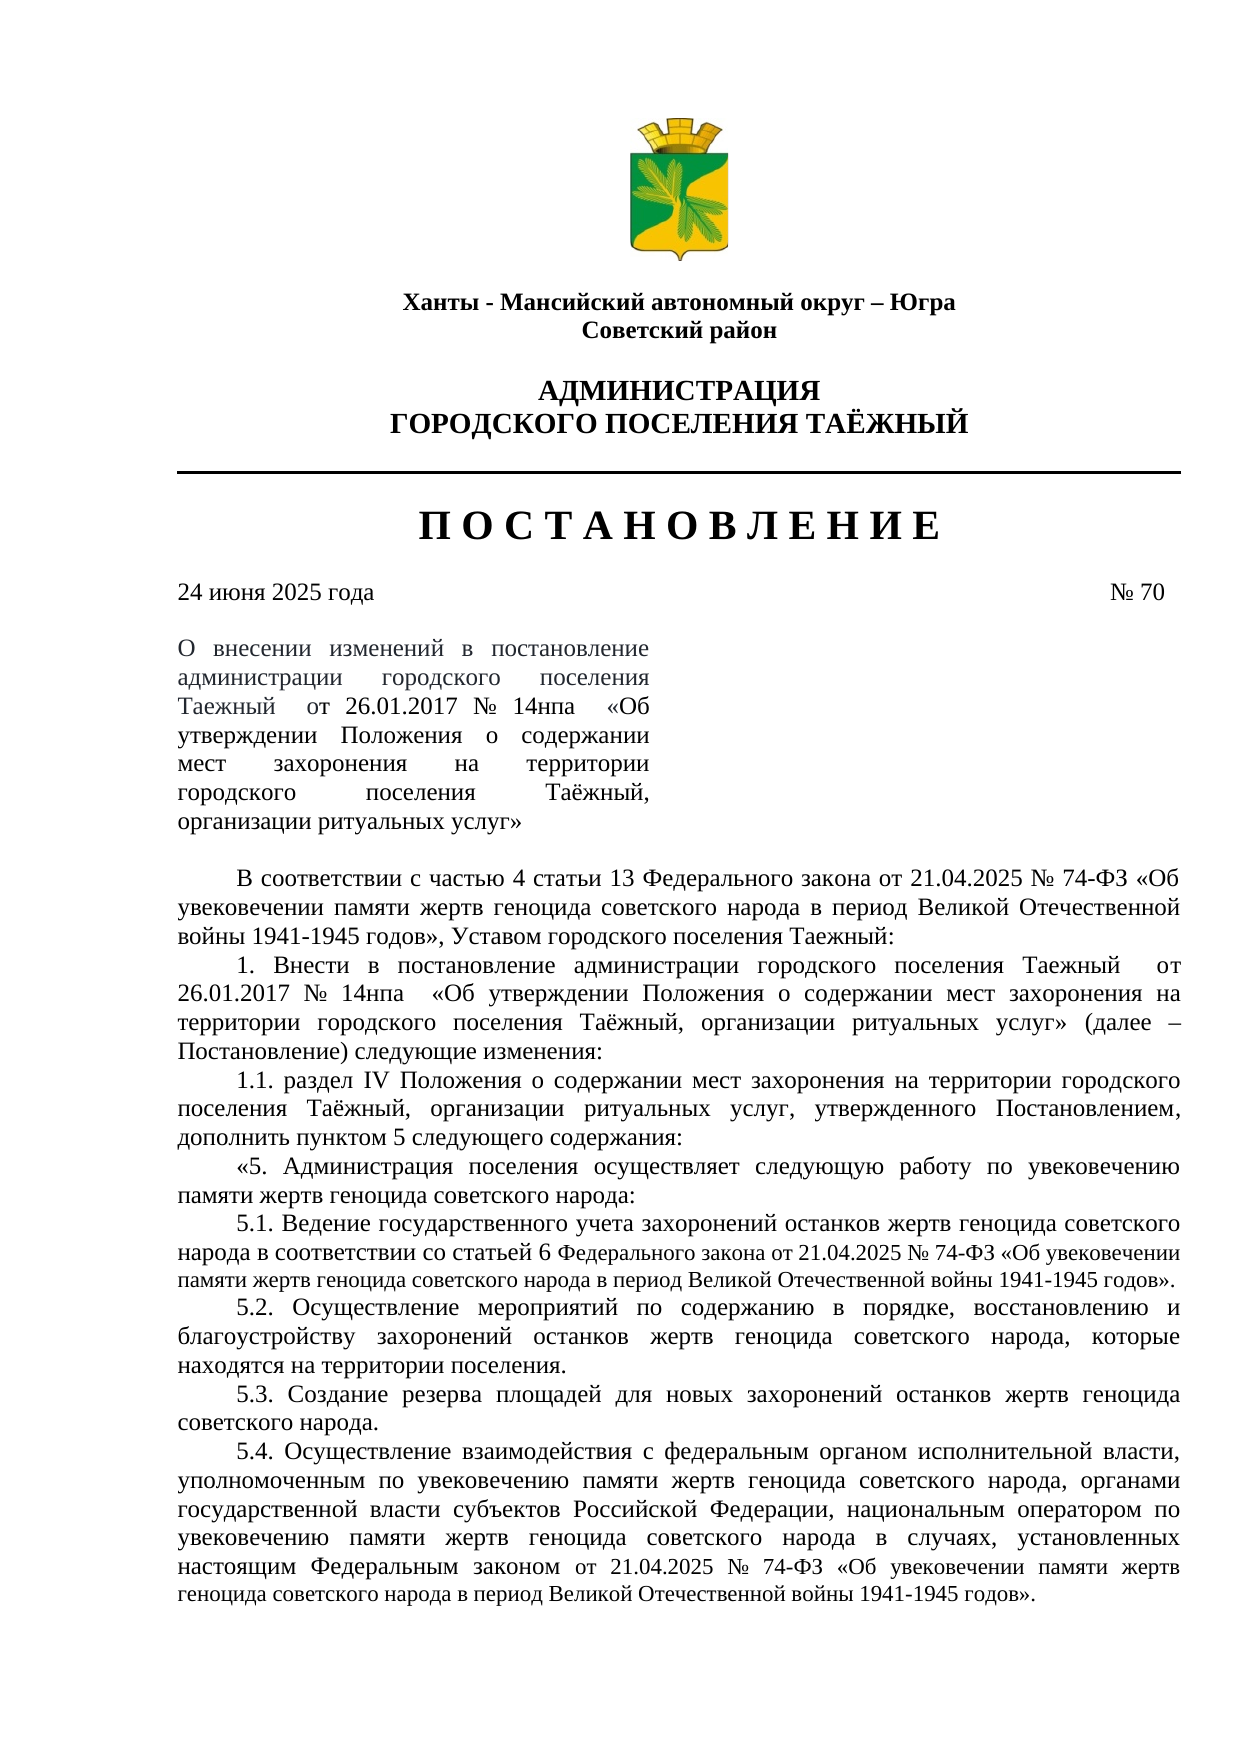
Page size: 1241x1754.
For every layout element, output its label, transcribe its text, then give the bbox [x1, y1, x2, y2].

text 5.2. Осуществление мероприятий по содержанию в порядке, восстановлению и благоустройству захоронений останков жертв геноцида советского народа, которые находятся на территории поселения. [177, 1292, 1181, 1379]
text 1. Внести в постановление администрации городского поселения Таежный от 26.01.2017 № 14нпа «Об утверждении Положения о содержании мест захоронения на территории городского поселения Таёжный, организации ритуальных услуг» (далее – Постановление) следующие изменения: [177, 950, 1181, 1065]
text В соответствии с частью 4 статьи 13 Федерального закона от 21.04.2025 № 74-ФЗ «Об увековечении памяти жертв геноцида советского народа в период Великой Отечественной войны 1941-1945 годов», Уставом городского поселения Таежный: [177, 863, 1181, 950]
text Советский район [177, 316, 1181, 344]
text П О С Т А Н О В Л Е Н И Е [177, 501, 1181, 548]
picture [630, 118, 729, 261]
text АДМИНИСТРАЦИЯ [177, 373, 1181, 407]
text 5.4. Осуществление взаимодействия с федеральным органом исполнительной власти, уполномоченным по увековечению памяти жертв геноцида советского народа, органами государственной власти субъектов Российской Федерации, национальным оператором по увековечению памяти жертв геноцида советского народа в случаях, установленных настоящим Федеральным законом от 21.04.2025 № 74-ФЗ «Об увековечении памяти жертв геноцида советского народа в период Великой Отечественной войны 1941-1945 годов». [177, 1436, 1181, 1606]
text 5.3. Создание резерва площадей для новых захоронений останков жертв геноцида советского народа. [177, 1379, 1181, 1436]
text 24 июня 2025 года № 70 [177, 577, 1181, 606]
text Ханты - Мансийский автономный округ – Югра [177, 287, 1181, 316]
text 5.1. Ведение государственного учета захоронений останков жертв геноцида советского народа в соответствии со статьей 6 Федерального закона от 21.04.2025 № 74-ФЗ «Об увековечении памяти жертв геноцида советского народа в период Великой Отечественной войны 1941-1945 годов». [177, 1208, 1181, 1292]
text «5. Администрация поселения осуществляет следующую работу по увековечению памяти жертв геноцида советского народа: [177, 1151, 1181, 1208]
text ГОРОДСКОГО ПОСЕЛЕНИЯ ТАЁЖНЫЙ [177, 407, 1181, 440]
text О внесении изменений в постановление администрации городского поселения Таежный от 26.01.2017 № 14нпа «Об утверждении Положения о содержании мест захоронения на территории городского поселения Таёжный, организации ритуальных услуг» [177, 691, 650, 835]
text 1.1. раздел IV Положения о содержании мест захоронения на территории городского поселения Таёжный, организации ритуальных услуг, утвержденного Постановлением, дополнить пунктом 5 следующего содержания: [177, 1065, 1181, 1151]
